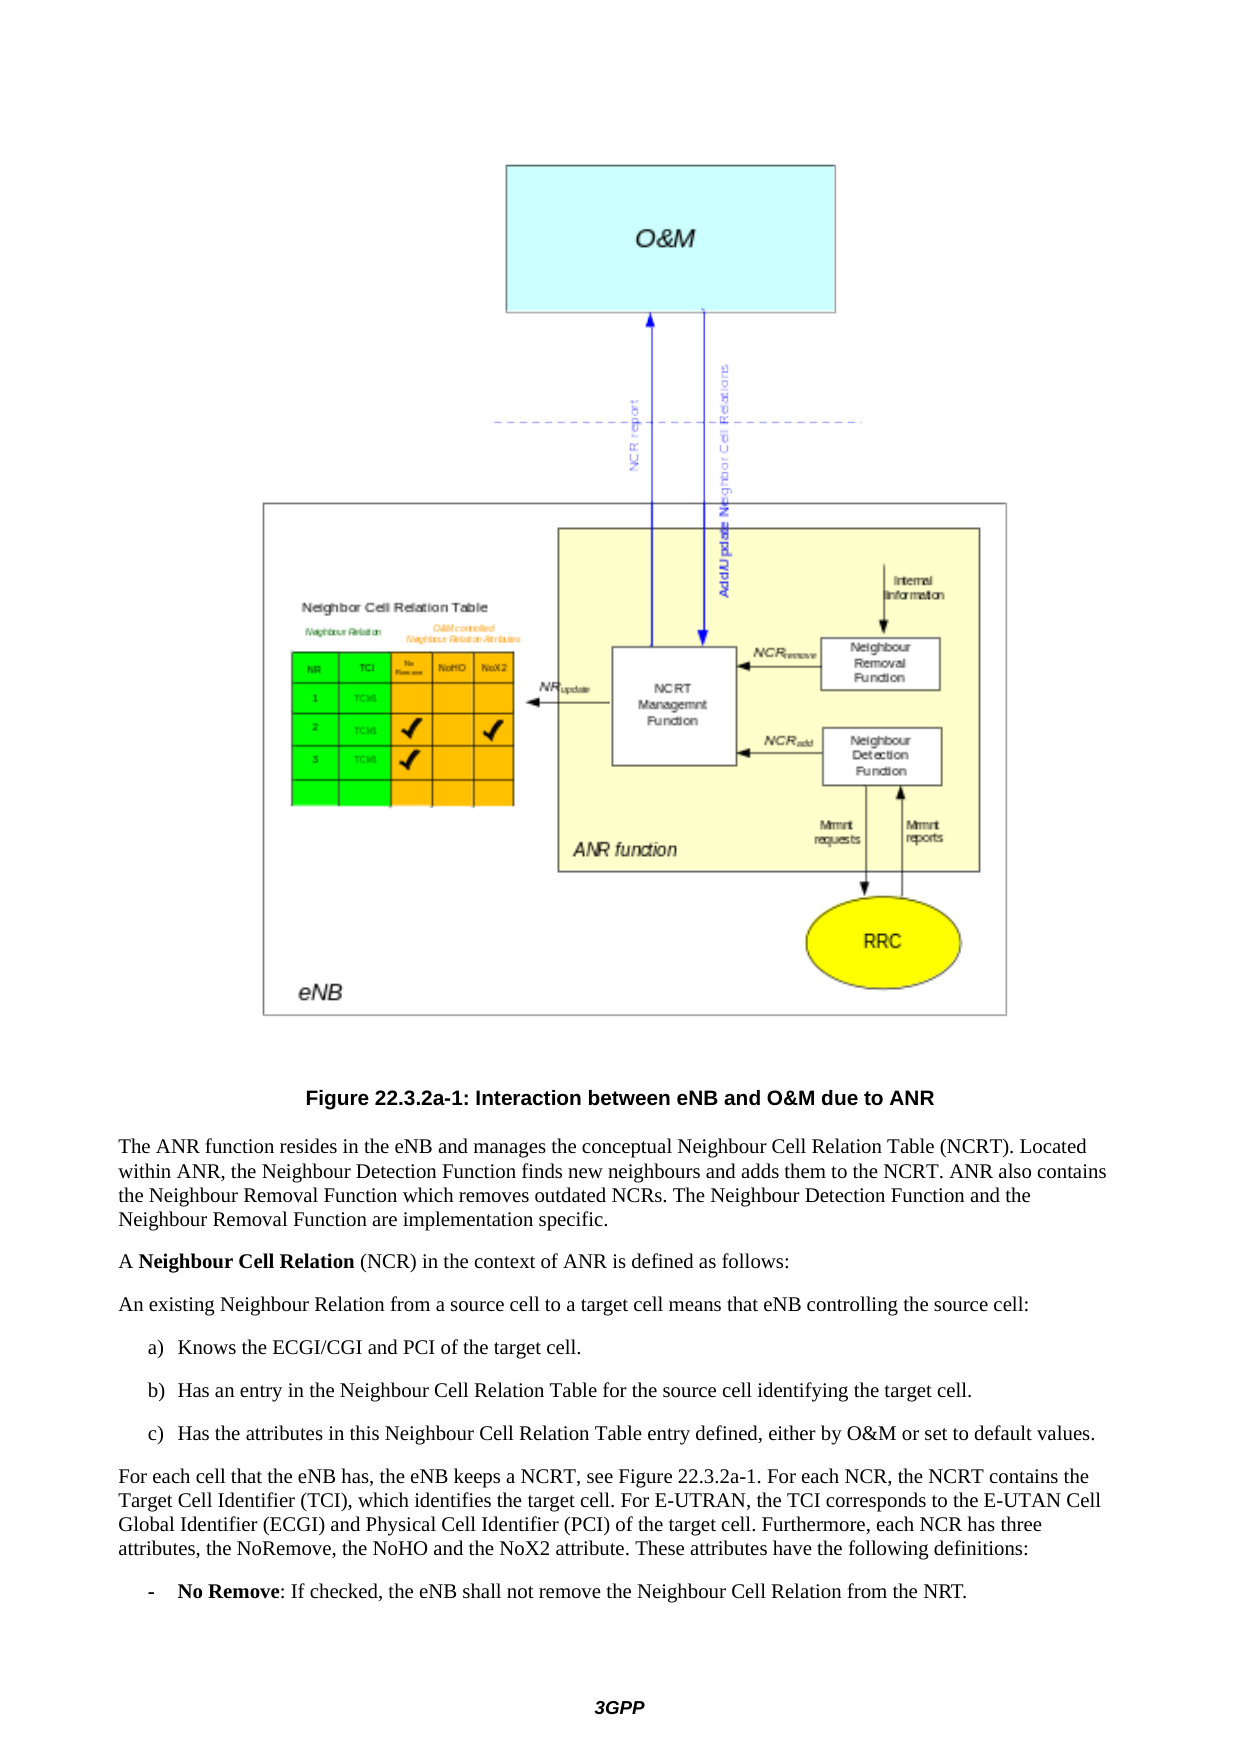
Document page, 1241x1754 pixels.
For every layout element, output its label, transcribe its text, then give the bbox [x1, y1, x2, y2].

text c) Has the attributes in this Neighbour Cell Relation Table entry defined, either by O&M or set to default values. [148, 1421, 1122, 1445]
text Figure 22.3.2a-1: Interaction between eNB and O&M due to ANR [118, 1086, 1122, 1109]
text - No Remove: If checked, the eNB shall not remove the Neighbour Cell Relation from the NRT. [148, 1578, 1122, 1603]
text a) Knows the ECGI/CGI and PCI of the target cell. [148, 1335, 1122, 1359]
text b) Has an entry in the Neighbour Cell Relation Table for the source cell identifying the target cell. [148, 1378, 1122, 1402]
text The ANR function resides in the eNB and manages the conceptual Neighbour Cell Relation Table (NCRT). Located within ANR, the Neighbour Detection Function finds new neighbours and adds them to the NCRT. ANR also contains the Neighbour Removal Function which removes outdated NCRs. The Neighbour Detection Function and the Neighbour Removal Function are implementation specific. [118, 1134, 1122, 1231]
text A Neighbour Cell Relation (NCR) in the context of ANR is defined as follows: [118, 1249, 1122, 1273]
text For each cell that the eNB has, the eNB keeps a NCRT, see Figure 22.3.2a-1. For each NCR, the NCRT contains the Target Cell Identifier (TCI), which identifies the target cell. For E-UTRAN, the TCI corresponds to the E-UTAN Cell Global Identifier (ECGI) and Physical Cell Identifier (PCI) of the target cell. Furthermore, each NCR has three attributes, the NoRemove, the NoHO and the NoX2 attribute. These attributes have the following definitions: [118, 1463, 1122, 1560]
text An existing Neighbour Relation from a source cell to a target cell means that eNB controlling the source cell: [118, 1292, 1122, 1316]
